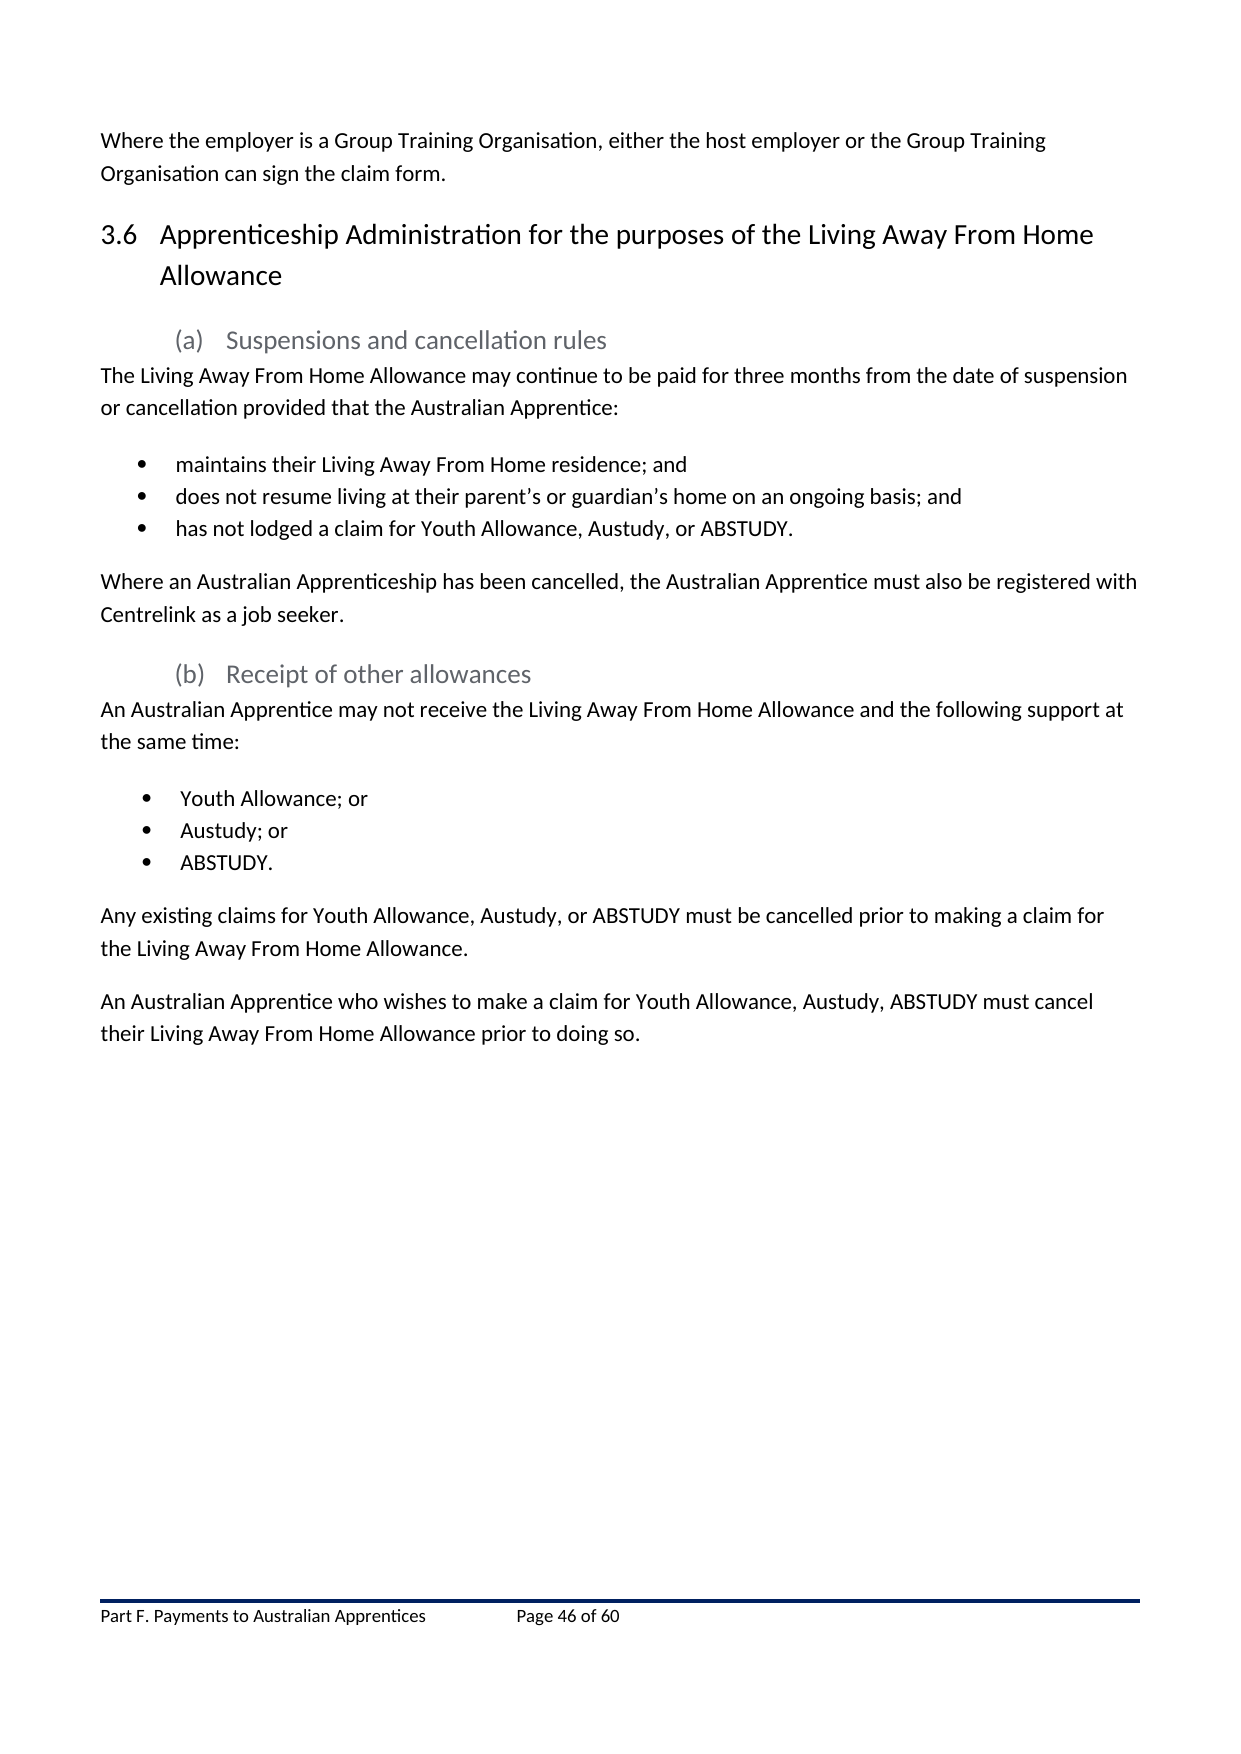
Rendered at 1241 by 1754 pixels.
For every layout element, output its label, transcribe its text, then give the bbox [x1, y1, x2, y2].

list Austudy; or [143, 816, 1140, 844]
text An Australian Apprentice who wishes to make a claim for Youth Allowance, Austudy, ABSTUDY must cancel their Living Away From Home Allowance prior to doing so. [100, 987, 1140, 1047]
list Youth Allowance; or [143, 784, 1140, 812]
text An Australian Apprentice may not receive the Living Away From Home Allowance and the following support at the same time: [100, 695, 1140, 755]
list ABSTUDY. [143, 848, 1140, 877]
list has not lodged a claim for Youth Allowance, Austudy, or ABSTUDY. [138, 514, 1140, 542]
subtitle Suspensions and cancellation rules [174, 323, 1140, 356]
text Any existing claims for Youth Allowance, Austudy, or ABSTUDY must be cancelled prior to making a claim for the Living Away From Home Allowance. [100, 902, 1140, 962]
subtitle Receipt of other allowances [174, 657, 1140, 690]
subtitle Apprenticeship Administration for the purposes of the Living Away From Home Allowance [100, 216, 1140, 292]
text The Living Away From Home Allowance may continue to be paid for three months from the date of suspension or cancellation provided that the Australian Apprentice: [100, 361, 1140, 421]
text Where the employer is a Group Training Organisation, either the host employer or the Group Training Organisation can sign the claim form. [100, 127, 1140, 187]
list maintains their Living Away From Home residence; and [138, 450, 1140, 478]
list does not resume living at their parent’s or guardian’s home on an ongoing basis; and [138, 482, 1140, 510]
text Where an Australian Apprenticeship has been cancelled, the Australian Apprentice must also be registered with Centrelink as a job seeker. [100, 567, 1140, 628]
